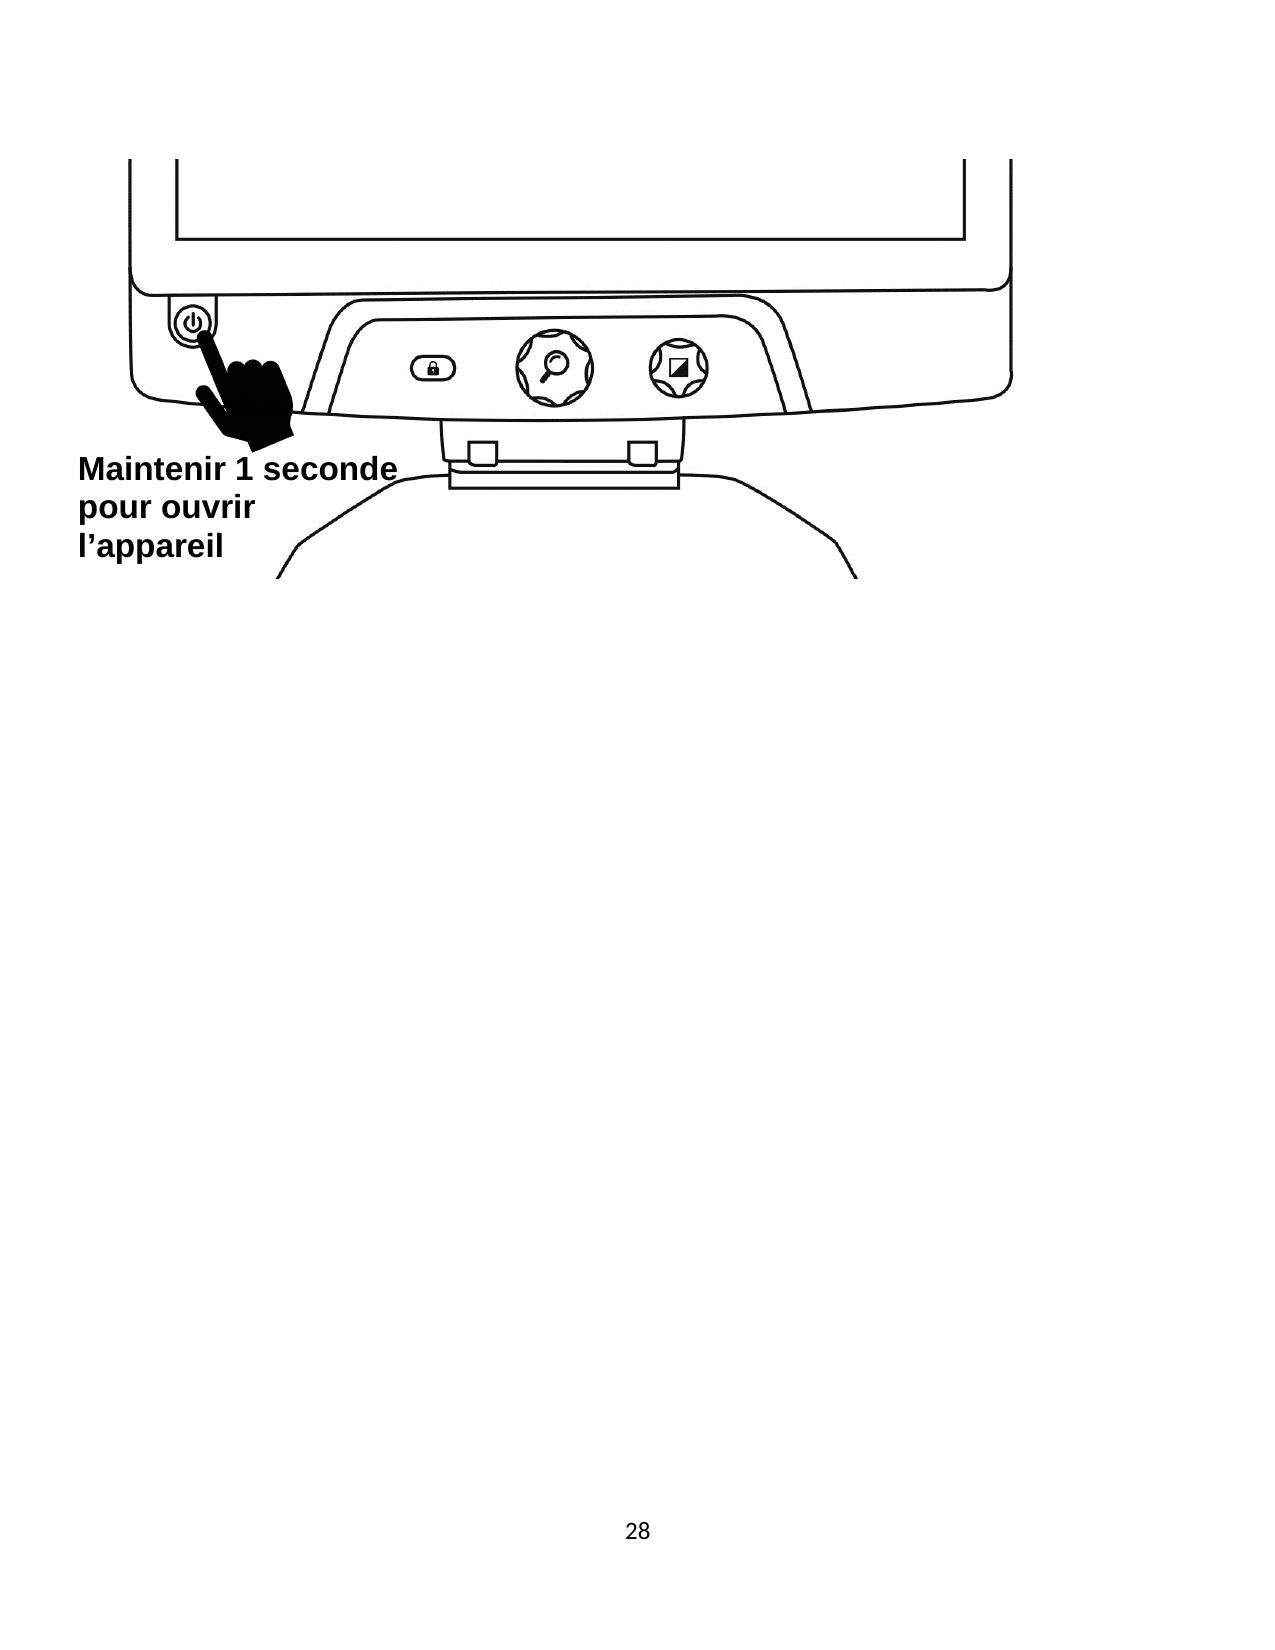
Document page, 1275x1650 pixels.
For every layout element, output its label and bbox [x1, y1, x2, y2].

picture [121, 542, 128, 554]
picture [118, 147, 1023, 596]
